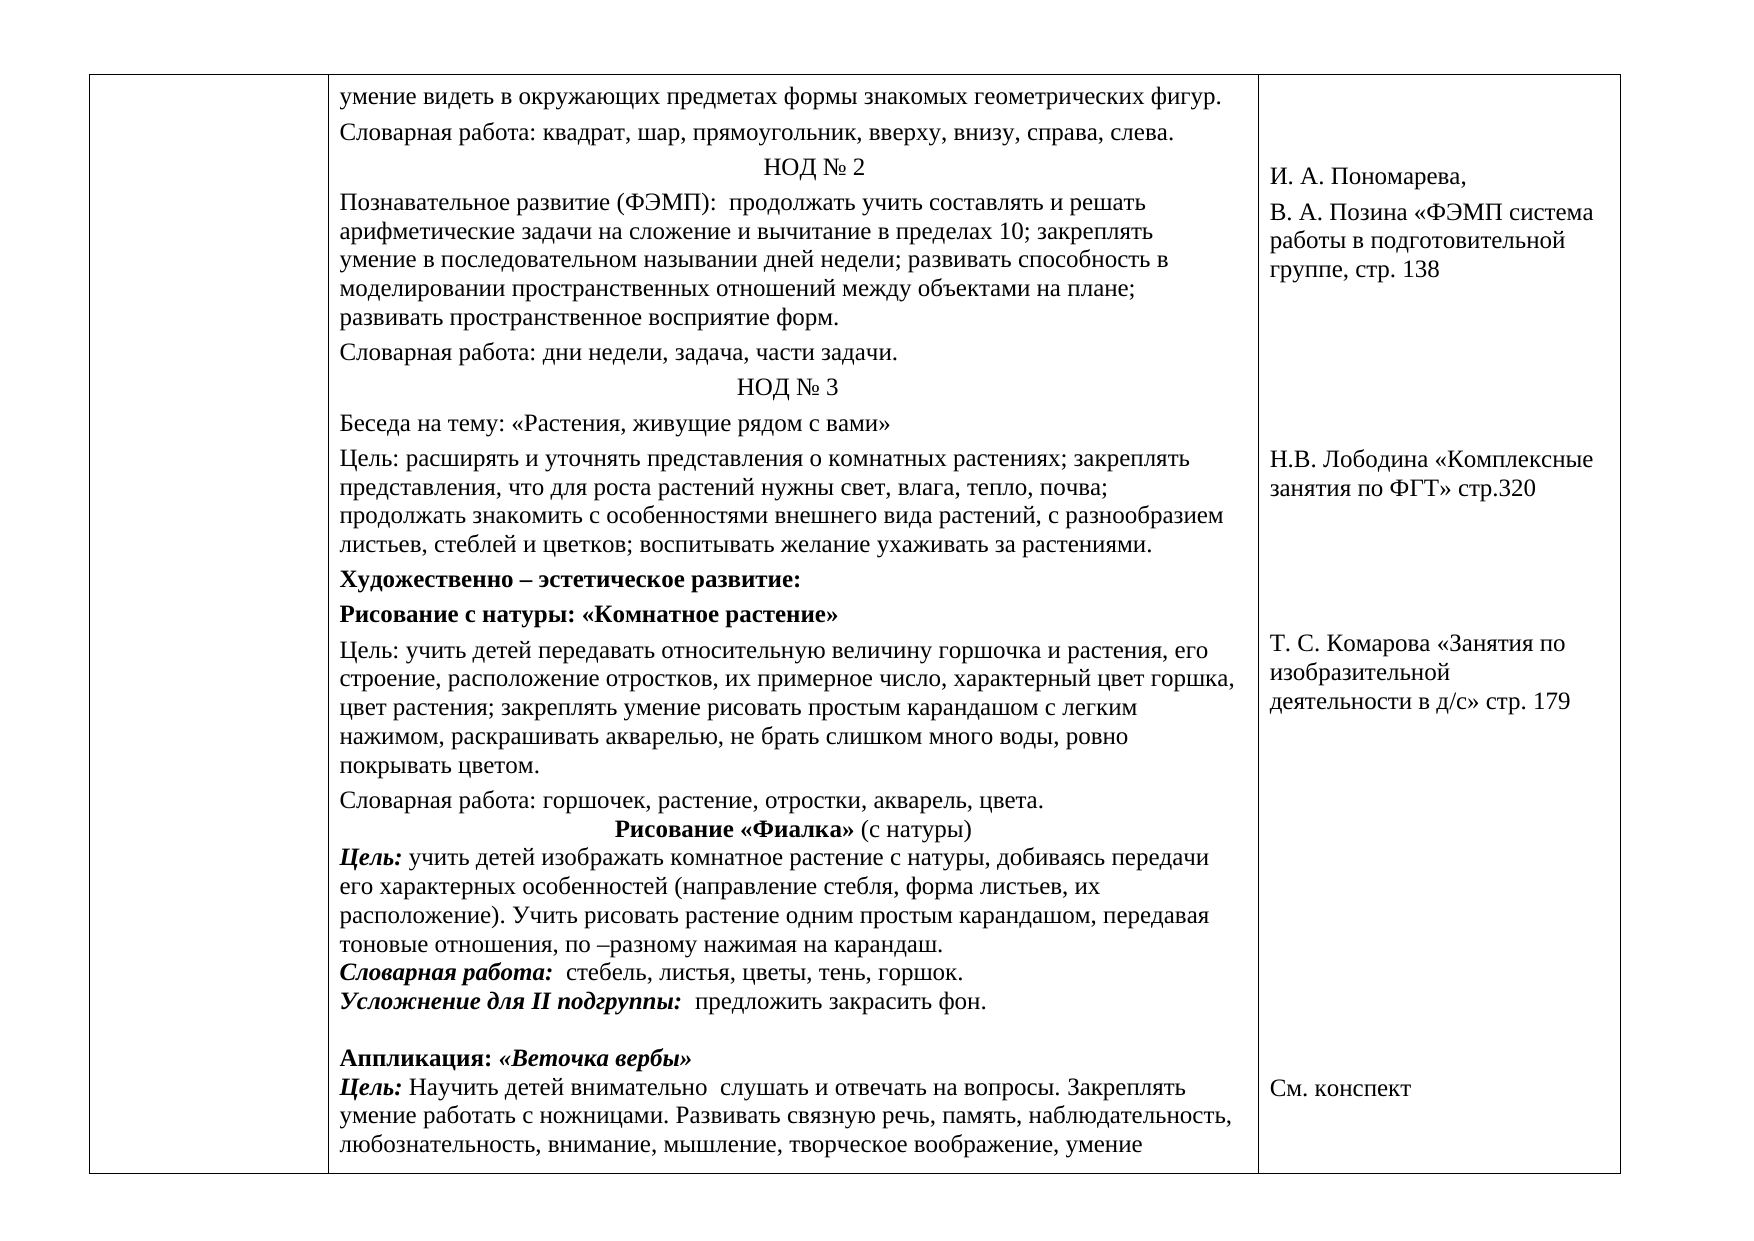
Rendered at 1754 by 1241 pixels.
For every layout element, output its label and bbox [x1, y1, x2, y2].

table_cell [1259, 75, 1620, 1172]
table_cell [329, 75, 1258, 1172]
table_cell [90, 75, 328, 1172]
